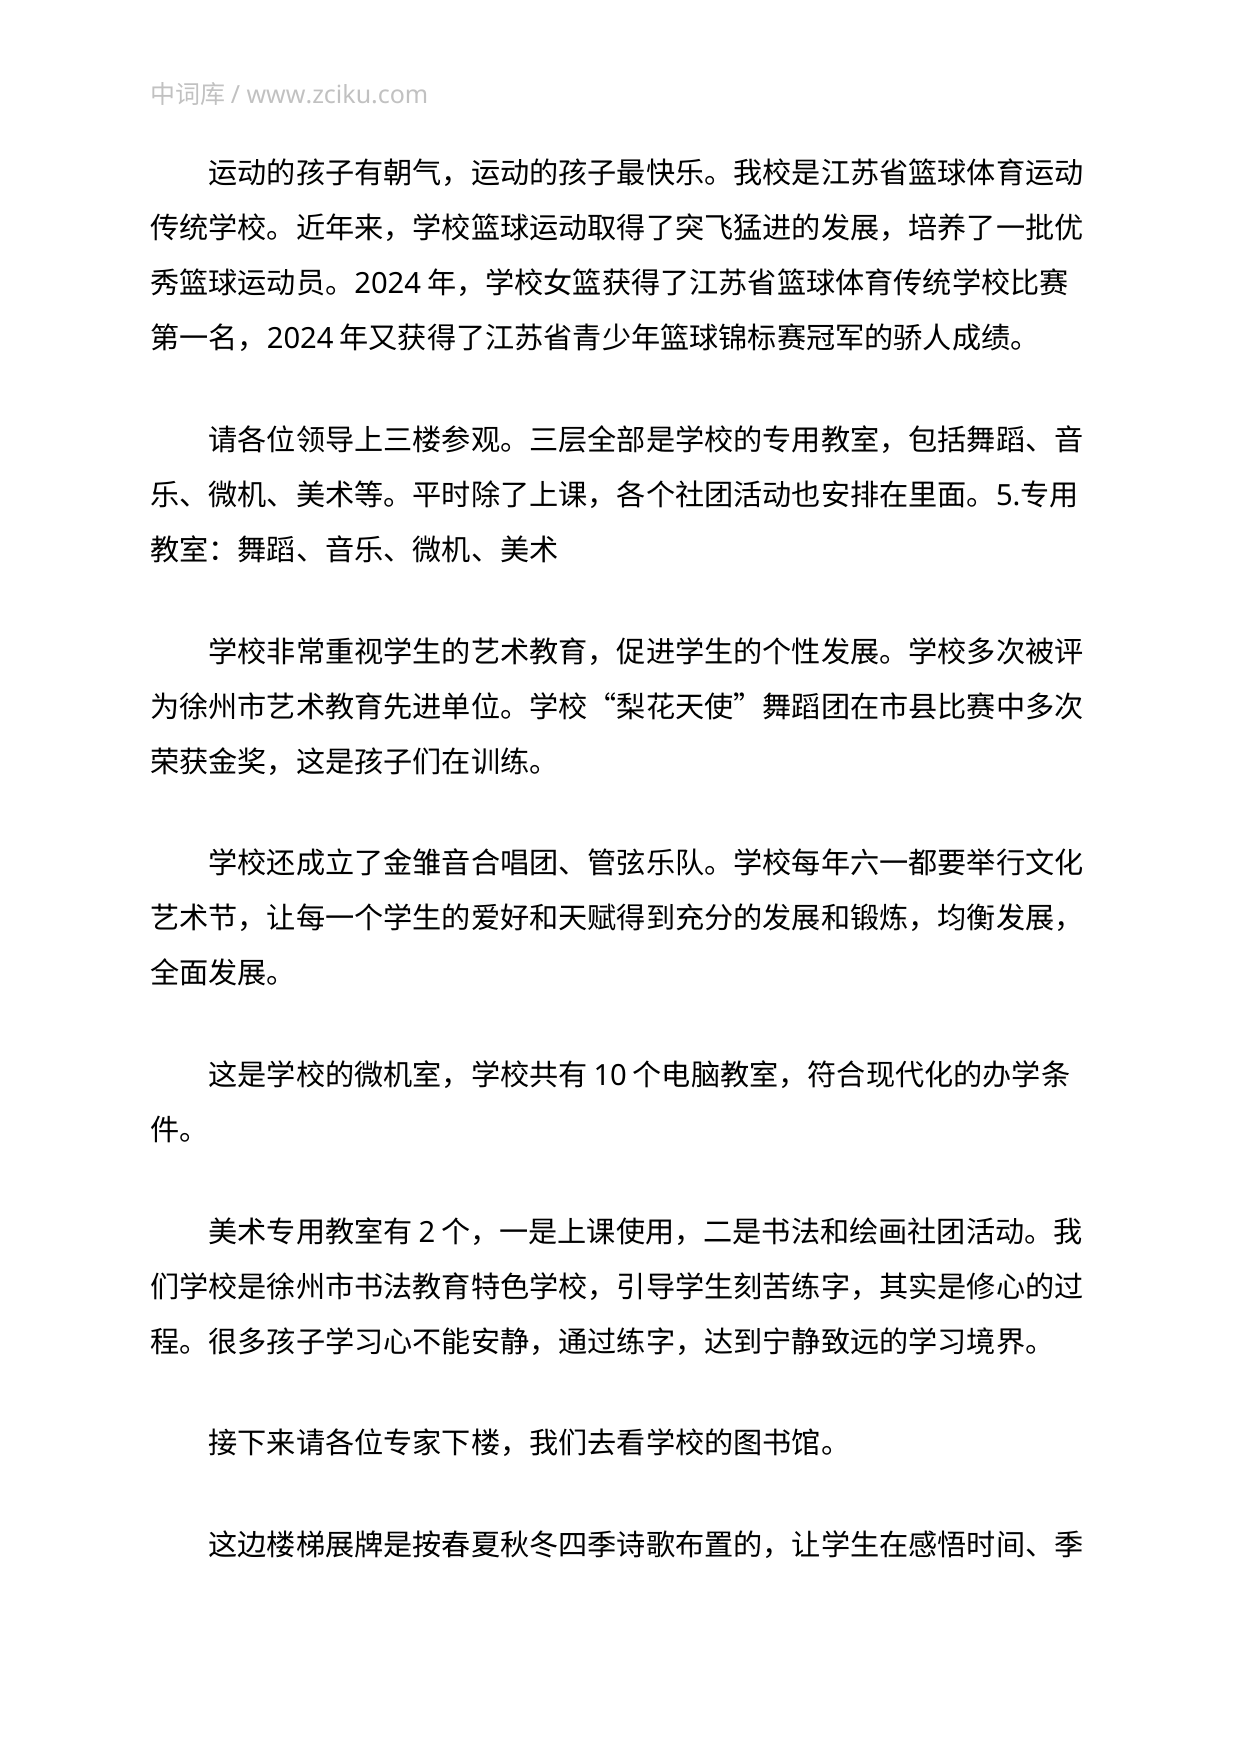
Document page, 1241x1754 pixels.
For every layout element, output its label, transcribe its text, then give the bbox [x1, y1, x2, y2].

text 美术专用教室有2个，一是上课使用，二是书法和绘画社团活动。我们学校是徐州市书法教育特色学校，引导学生刻苦练字，其实是修心的过程。很多孩子学习心不能安静，通过练字，达到宁静致远的学习境界。 [150, 1208, 1090, 1361]
text 请各位领导上三楼参观。三层全部是学校的专用教室，包括舞蹈、音乐、微机、美术等。平时除了上课，各个社团活动也安排在里面。5.专用教室：舞蹈、音乐、微机、美术 [150, 417, 1090, 569]
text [150, 1522, 1090, 1564]
text 接下来请各位专家下楼，我们去看学校的图书馆。 [150, 1420, 1090, 1462]
text 学校非常重视学生的艺术教育，促进学生的个性发展。学校多次被评为徐州市艺术教育先进单位。学校“梨花天使”舞蹈团在市县比赛中多次荣获金奖，这是孩子们在训练。 [150, 628, 1090, 781]
text 学校还成立了金雏音合唱团、管弦乐队。学校每年六一都要举行文化艺术节，让每一个学生的爱好和天赋得到充分的发展和锻炼，均衡发展，全面发展。 [150, 840, 1090, 992]
text 这是学校的微机室，学校共有10个电脑教室，符合现代化的办学条件。 [150, 1052, 1090, 1149]
text 运动的孩子有朝气，运动的孩子最快乐。我校是江苏省篮球体育运动传统学校。近年来，学校篮球运动取得了突飞猛进的发展，培养了一批优秀篮球运动员。2024年，学校女篮获得了江苏省篮球体育传统学校比赛第一名，2024年又获得了江苏省青少年篮球锦标赛冠军的骄人成绩。 [150, 150, 1090, 357]
